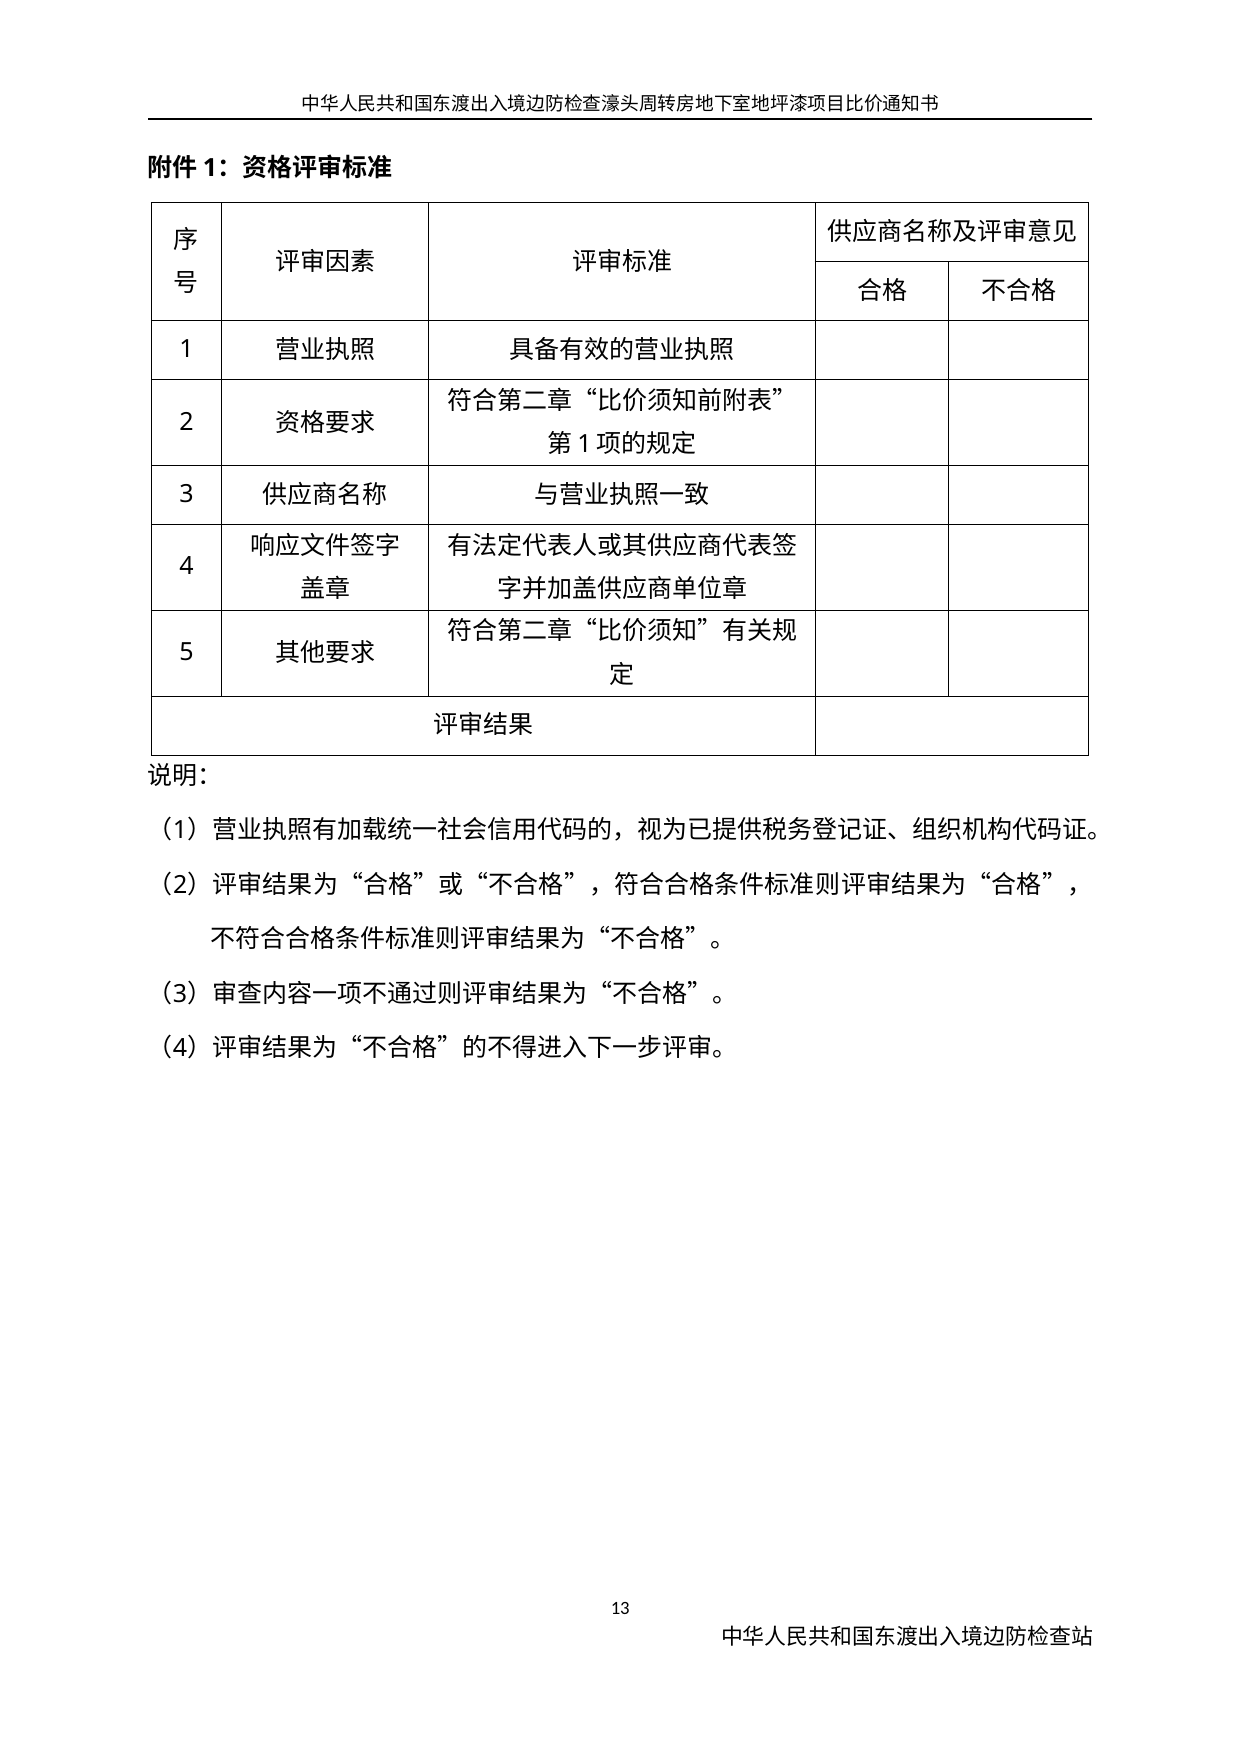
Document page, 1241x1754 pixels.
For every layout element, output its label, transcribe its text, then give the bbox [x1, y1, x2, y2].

table_cell [816, 321, 948, 379]
table_cell [949, 611, 1088, 696]
text （3）审查内容一项不通过则评审结果为“不合格”。 [148, 973, 1092, 1009]
text 附件1：资格评审标准 [148, 148, 1092, 184]
table_cell 4 [152, 525, 221, 610]
table_cell [816, 380, 948, 465]
table_cell [816, 611, 948, 696]
table_header 评审标准 [429, 203, 815, 320]
table_cell 有法定代表人或其供应商代表签字并加盖供应商单位章 [429, 525, 815, 610]
table_header 序号 [152, 203, 221, 320]
table_cell 符合第二章“比价须知前附表” 第1项的规定 [429, 380, 815, 465]
table_header 评审因素 [222, 203, 428, 320]
table_cell 具备有效的营业执照 [429, 321, 815, 379]
table_header 供应商名称及评审意见 [816, 203, 1088, 261]
table_cell 其他要求 [222, 611, 428, 696]
table_cell 不合格 [949, 262, 1088, 320]
table_cell [949, 525, 1088, 610]
table_cell 资格要求 [222, 380, 428, 465]
table_cell 1 [152, 321, 221, 379]
table_cell [949, 321, 1088, 379]
text （2）评审结果为“合格”或“不合格”，符合合格条件标准则评审结果为“合格”，不符合合格条件标准则评审结果为“不合格”。 [148, 864, 1092, 955]
table_cell 与营业执照一致 [429, 466, 815, 524]
table_cell [816, 697, 1088, 754]
table_cell 合格 [816, 262, 948, 320]
table_cell 符合第二章“比价须知”有关规定 [429, 611, 815, 696]
table_cell 2 [152, 380, 221, 465]
table_cell 供应商名称 [222, 466, 428, 524]
text （1）营业执照有加载统一社会信用代码的，视为已提供税务登记证、组织机构代码证。 [148, 810, 1092, 846]
table_cell 评审结果 [152, 697, 815, 754]
table_cell 营业执照 [222, 321, 428, 379]
table_cell 5 [152, 611, 221, 696]
text 说明： [148, 756, 1092, 792]
table_cell [816, 466, 948, 524]
table_cell 3 [152, 466, 221, 524]
table_cell [949, 380, 1088, 465]
text （4）评审结果为“不合格”的不得进入下一步评审。 [148, 1027, 1092, 1064]
table_cell [949, 466, 1088, 524]
table_cell [816, 525, 948, 610]
table_cell 响应文件签字 盖章 [222, 525, 428, 610]
